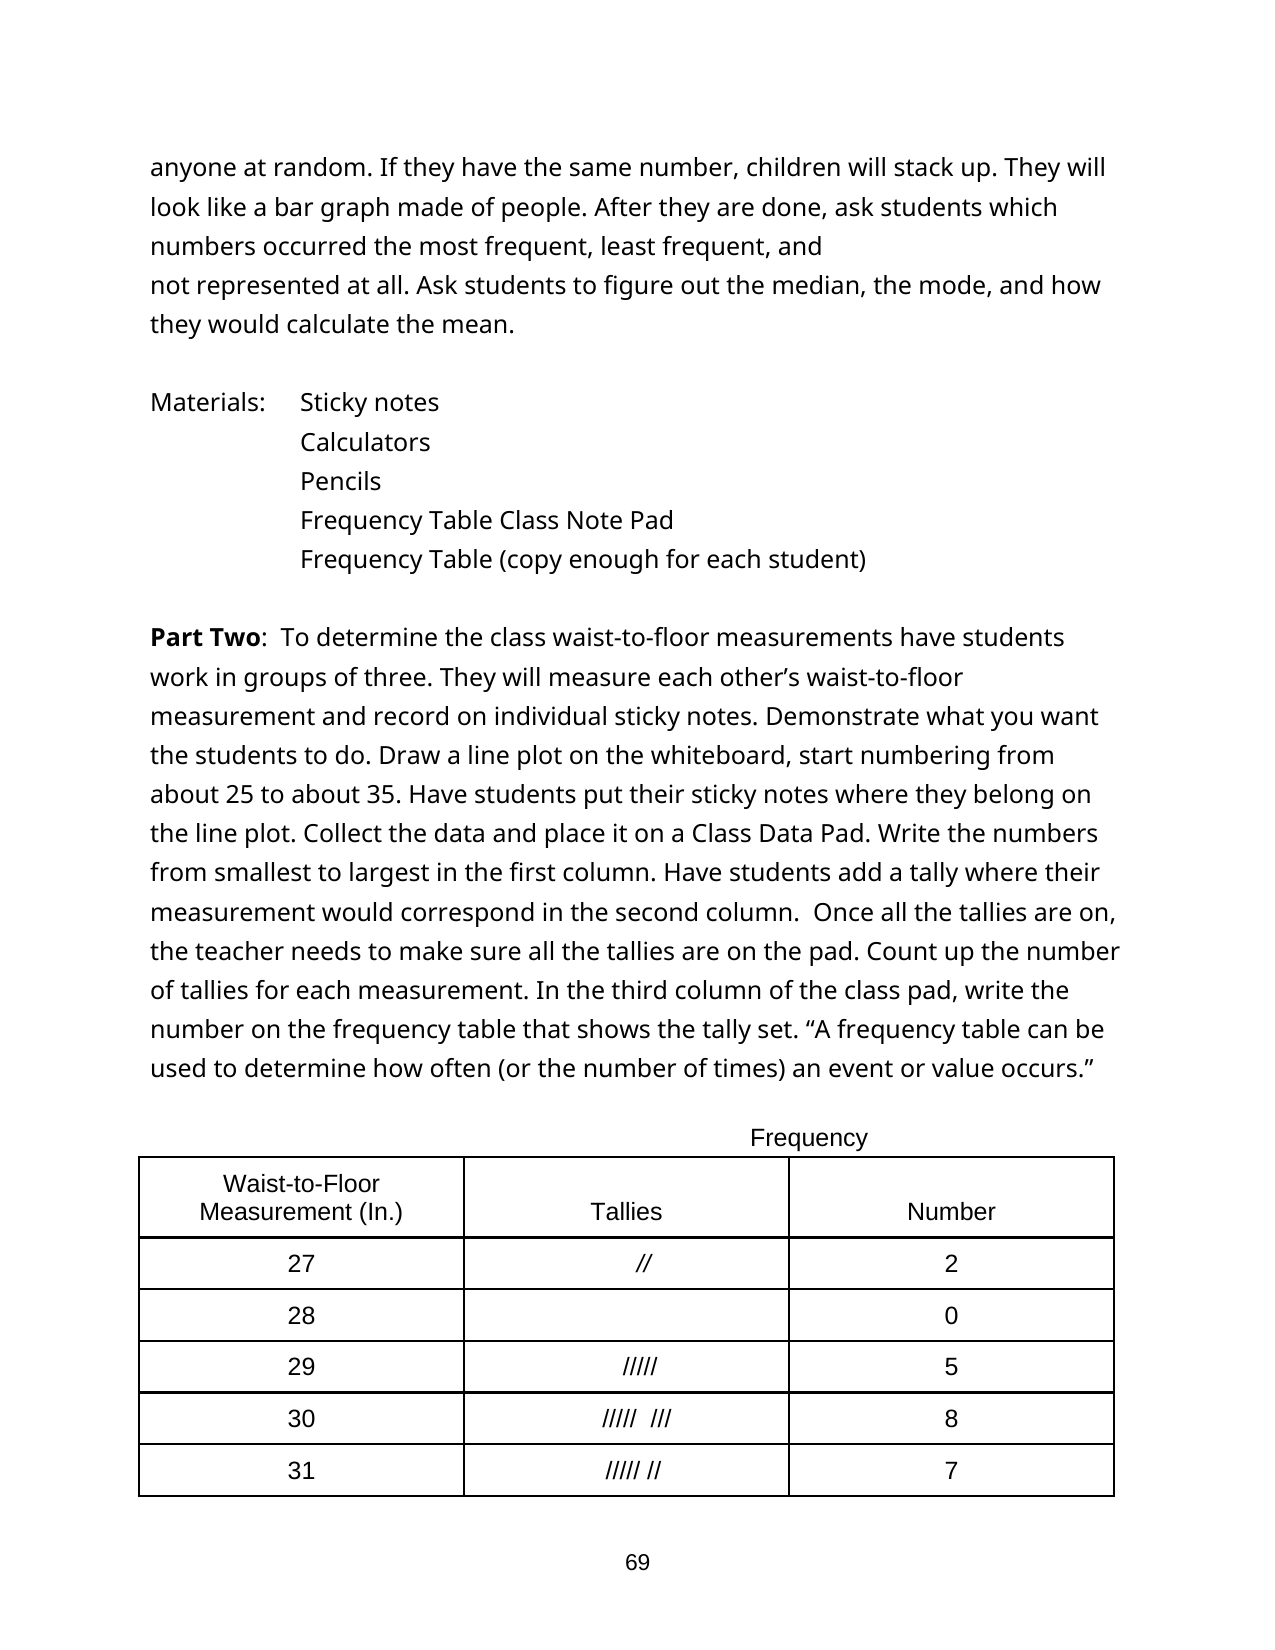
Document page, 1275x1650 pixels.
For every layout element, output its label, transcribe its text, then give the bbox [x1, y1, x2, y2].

table_cell [465, 1290, 788, 1340]
text Materials: Sticky notes [150, 385, 1125, 419]
text Frequency Table (copy enough for each student) [150, 542, 1125, 576]
table_cell 5 [790, 1342, 1113, 1391]
table_cell 27 [140, 1239, 463, 1288]
table_cell // [465, 1239, 788, 1288]
table_cell 0 [790, 1290, 1113, 1340]
text Pencils [150, 463, 1125, 497]
table_cell 2 [790, 1239, 1113, 1288]
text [150, 150, 1125, 262]
table_header Tallies [465, 1158, 788, 1236]
table_cell 29 [140, 1342, 463, 1391]
table_cell 28 [140, 1290, 463, 1340]
text Calculators [150, 424, 1125, 458]
table_cell 31 [140, 1445, 463, 1495]
text Part Two: To determine the class waist-to-floor measurements have students work in groups of three. They will measure each other’s waist-to-floor measurement and record on individual sticky notes. Demonstrate what you want the students to do. Draw a line plot on the whiteboard, start numbering from about 25 to about 35. Have students put their sticky notes where they belong on the line plot. Collect the data and place it on a Class Data Pad. Write the numbers from smallest to largest in the first column. Have students add a tally where their measurement would correspond in the second column. Once all the tallies are on, the teacher needs to make sure all the tallies are on the pad. Count up the number of tallies for each measurement. In the third column of the class pad, write the number on the frequency table that shows the tally set. “A frequency table can be used to determine how often (or the number of times) an event or value occurs.” [150, 620, 1125, 1085]
text not represented at all. Ask students to figure out the median, the mode, and how they would calculate the mean. [150, 267, 1125, 341]
table_cell ///// [465, 1342, 788, 1391]
text Frequency [150, 1123, 1125, 1152]
table_cell 30 [140, 1394, 463, 1443]
table_cell ///// // [465, 1445, 788, 1495]
table_cell ///// /// [465, 1394, 788, 1443]
table_header Number [790, 1158, 1113, 1236]
table_header Waist-to-Floor Measurement (In.) [140, 1158, 463, 1236]
text Frequency Table Class Note Pad [150, 502, 1125, 537]
table_cell 7 [790, 1445, 1113, 1495]
table_cell 8 [790, 1394, 1113, 1443]
